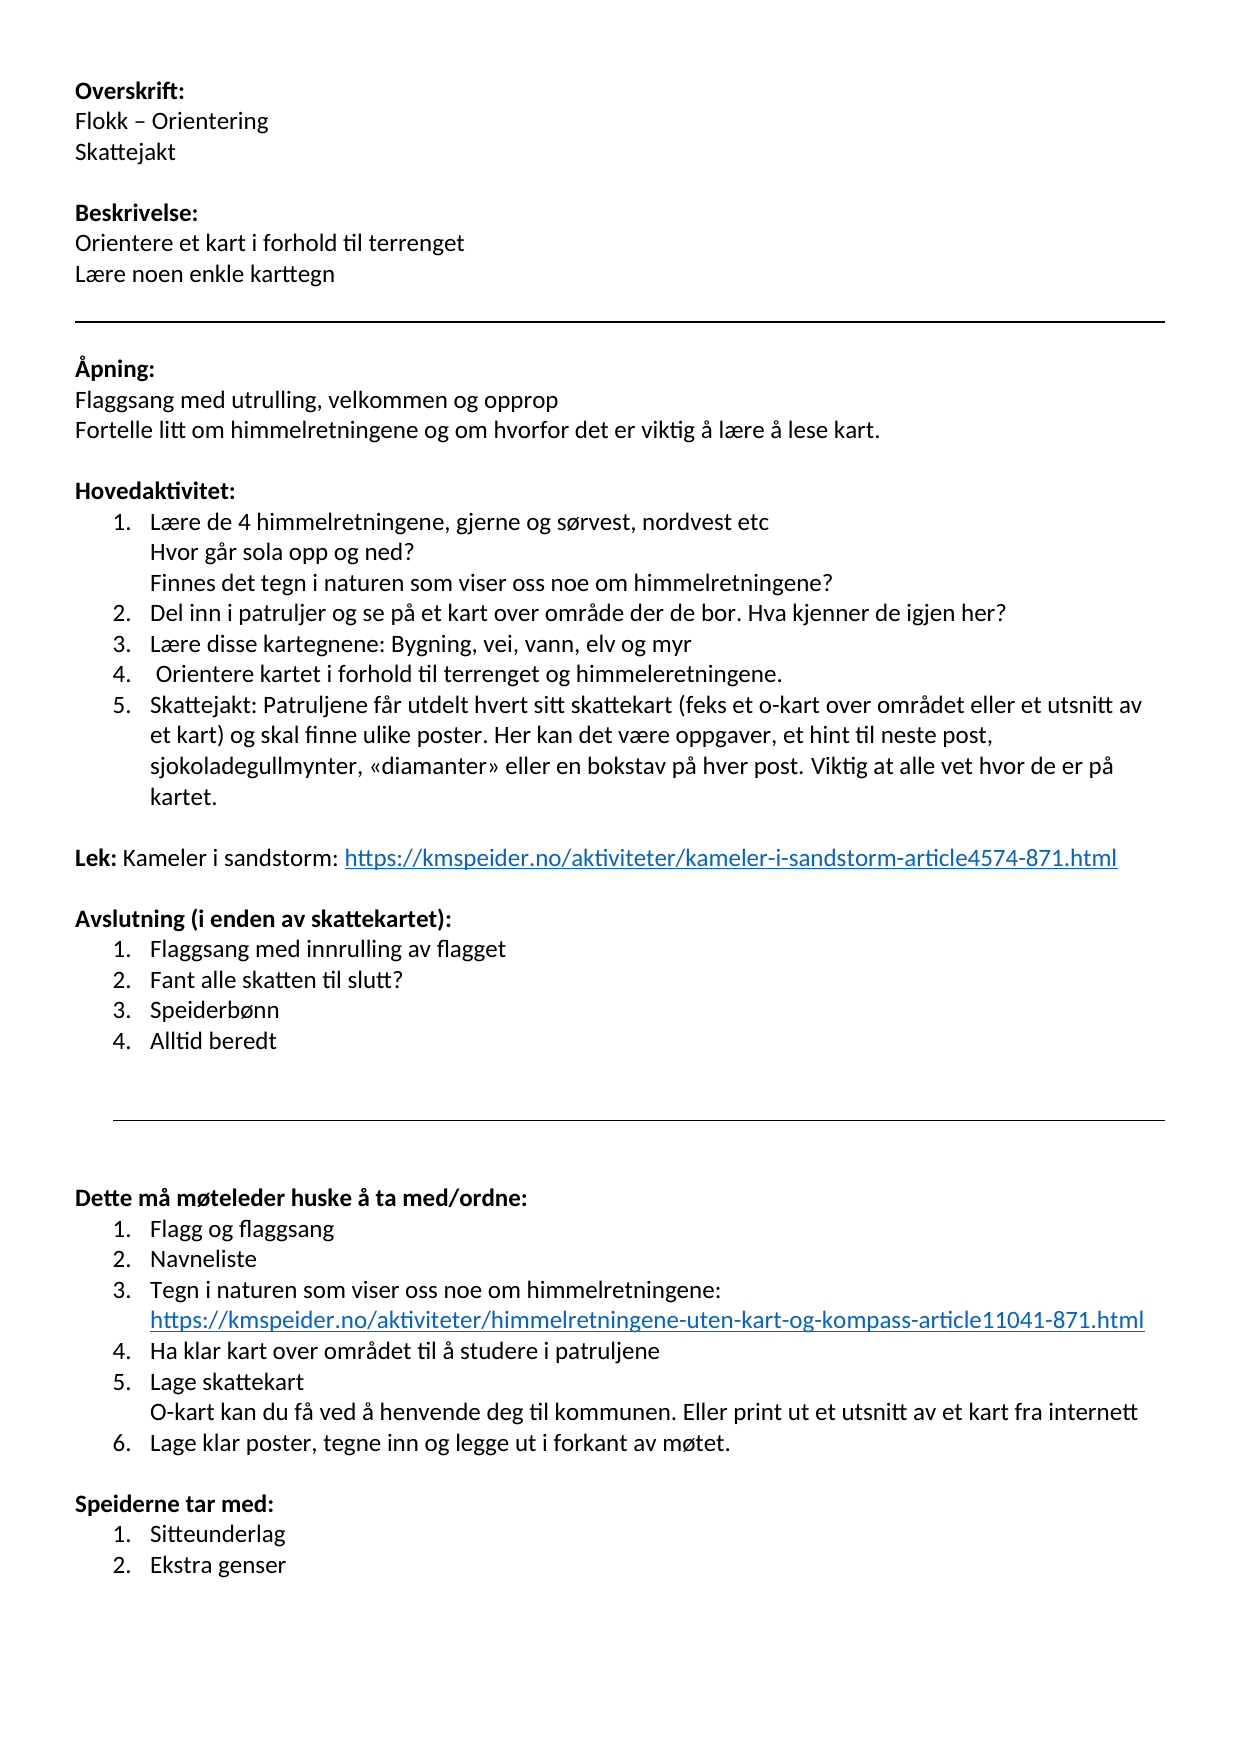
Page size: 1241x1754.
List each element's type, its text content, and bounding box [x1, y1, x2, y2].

text Dette må møteleder huske å ta med/ordne: [75, 1182, 1165, 1213]
text Avslutning (i enden av skattekartet): [75, 903, 1165, 933]
list Lage klar poster, tegne inn og legge ut i forkant av møtet. [112, 1427, 1165, 1457]
text Skattejakt [75, 136, 1165, 167]
list O-kart kan du få ved å henvende deg til kommunen. Eller print ut et utsnitt av et kart fra internett [150, 1396, 1165, 1427]
text Fortelle litt om himmelretningene og om hvorfor det er viktig å lære å lese kart. [75, 414, 1165, 445]
text Flokk – Orientering [75, 106, 1165, 136]
text Flaggsang med utrulling, velkommen og opprop [75, 384, 1165, 414]
list Lære disse kartegnene: Bygning, vei, vann, elv og myr [112, 628, 1165, 658]
text Overskrift: [75, 75, 1165, 106]
list Flagg og flaggsang [112, 1213, 1165, 1243]
list Ha klar kart over området til å studere i patruljene [112, 1335, 1165, 1366]
list Hvor går sola opp og ned? [150, 536, 1165, 567]
list Skattejakt: Patruljene får utdelt hvert sitt skattekart (feks et o-kart over området eller et utsnitt av et kart) og skal finne ulike poster. Her kan det være oppgaver, et hint til neste post, sjokoladegullmynter, «diamanter» eller en bokstav på hver post. Viktig at alle vet hvor de er på kartet. [112, 689, 1165, 811]
text Åpning: [75, 353, 1165, 384]
list Speiderbønn [112, 994, 1165, 1025]
list Flaggsang med innrulling av flagget [112, 933, 1165, 964]
text Lek: Kameler i sandstorm: https://kmspeider.no/aktiviteter/kameler-i-sandstorm-article4574-871.html [75, 842, 1165, 872]
list Del inn i patruljer og se på et kart over område der de bor. Hva kjenner de igjen her? [112, 597, 1165, 628]
list Lære de 4 himmelretningene, gjerne og sørvest, nordvest etc [112, 506, 1165, 536]
text Orientere et kart i forhold til terrenget [75, 228, 1165, 258]
text Hovedaktivitet: [75, 475, 1165, 506]
list Fant alle skatten til slutt? [112, 964, 1165, 994]
list Finnes det tegn i naturen som viser oss noe om himmelretningene? [150, 567, 1165, 597]
list Lage skattekart [112, 1366, 1165, 1396]
list Orientere kartet i forhold til terrenget og himmeleretningene. [112, 658, 1165, 689]
text Lære noen enkle karttegn [75, 258, 1165, 289]
list Sitteunderlag [112, 1518, 1165, 1549]
list Tegn i naturen som viser oss noe om himmelretningene: https://kmspeider.no/aktiviteter/himmelretningene-uten-kart-og-kompass-article11041-871.html [112, 1274, 1165, 1335]
text Beskrivelse: [75, 197, 1165, 228]
list Navneliste [112, 1243, 1165, 1274]
text Speiderne tar med: [75, 1488, 1165, 1518]
list Ekstra genser [112, 1549, 1165, 1579]
list Alltid beredt [112, 1025, 1165, 1121]
